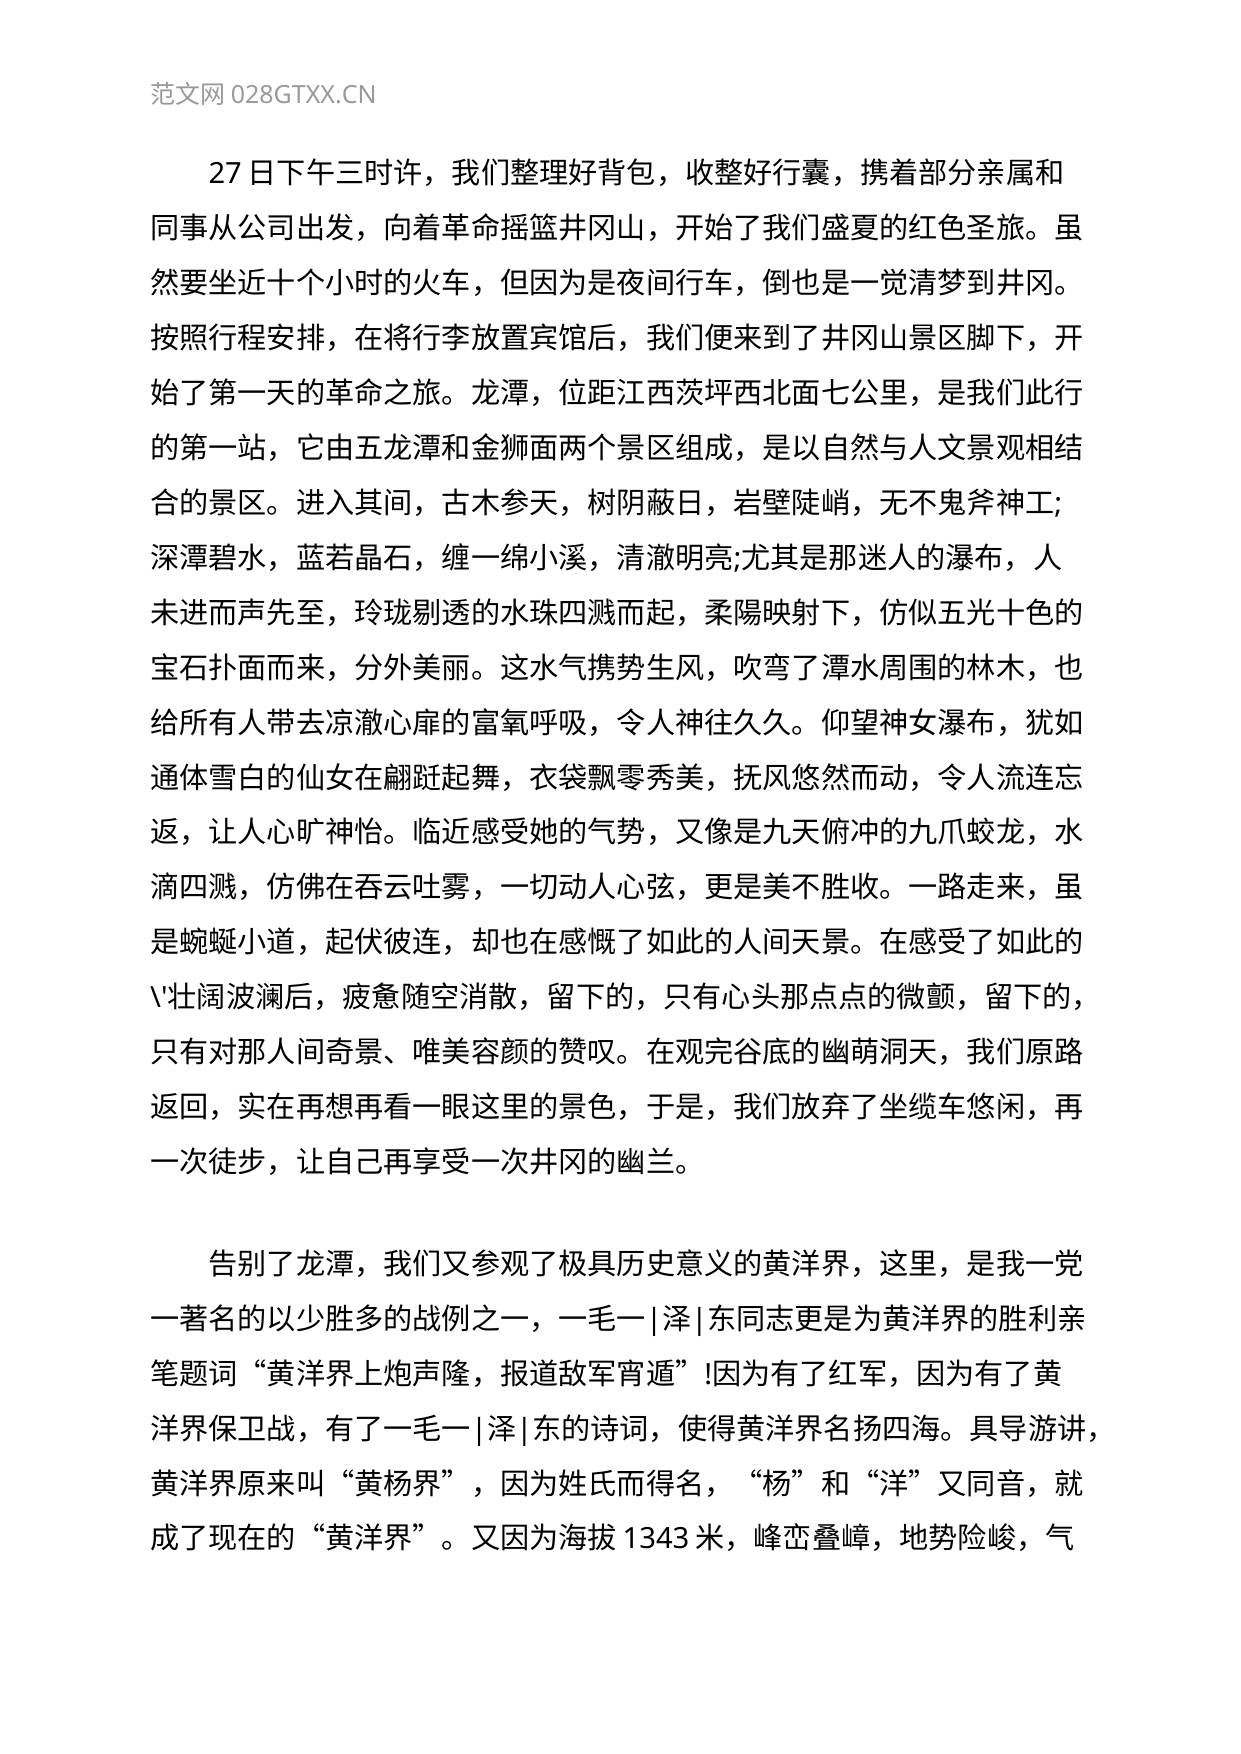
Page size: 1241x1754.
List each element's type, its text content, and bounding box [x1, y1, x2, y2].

text 27日下午三时许，我们整理好背包，收整好行囊，携着部分亲属和同事从公司出发，向着革命摇篮井冈山，开始了我们盛夏的红色圣旅。虽然要坐近十个小时的火车，但因为是夜间行车，倒也是一觉清梦到井冈。按照行程安排，在将行李放置宾馆后，我们便来到了井冈山景区脚下，开始了第一天的革命之旅。龙潭，位距江西茨坪西北面七公里，是我们此行的第一站，它由五龙潭和金狮面两个景区组成，是以自然与人文景观相结合的景区。进入其间，古木参天，树阴蔽日，岩壁陡峭，无不鬼斧神工;深潭碧水，蓝若晶石，缠一绵小溪，清澈明亮;尤其是那迷人的瀑布，人未进而声先至，玲珑剔透的水珠四溅而起，柔陽映射下，仿似五光十色的宝石扑面而来，分外美丽。这水气携势生风，吹弯了潭水周围的林木，也给所有人带去凉澈心扉的富氧呼吸，令人神往久久。仰望神女瀑布，犹如通体雪白的仙女在翩跹起舞，衣袋飘零秀美，抚风悠然而动，令人流连忘返，让人心旷神怡。临近感受她的气势，又像是九天俯冲的九爪蛟龙，水滴四溅，仿佛在吞云吐雾，一切动人心弦，更是美不胜收。一路走来，虽是蜿蜒小道，起伏彼连，却也在感慨了如此的人间天景。在感受了如此的\'壮阔波澜后，疲惫随空消散，留下的，只有心头那点点的微颤，留下的，只有对那人间奇景、唯美容颜的赞叹。在观完谷底的幽萌洞天，我们原路返回，实在再想再看一眼这里的景色，于是，我们放弃了坐缆车悠闲，再一次徒步，让自己再享受一次井冈的幽兰。 [150, 150, 1090, 1181]
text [150, 1240, 1090, 1557]
